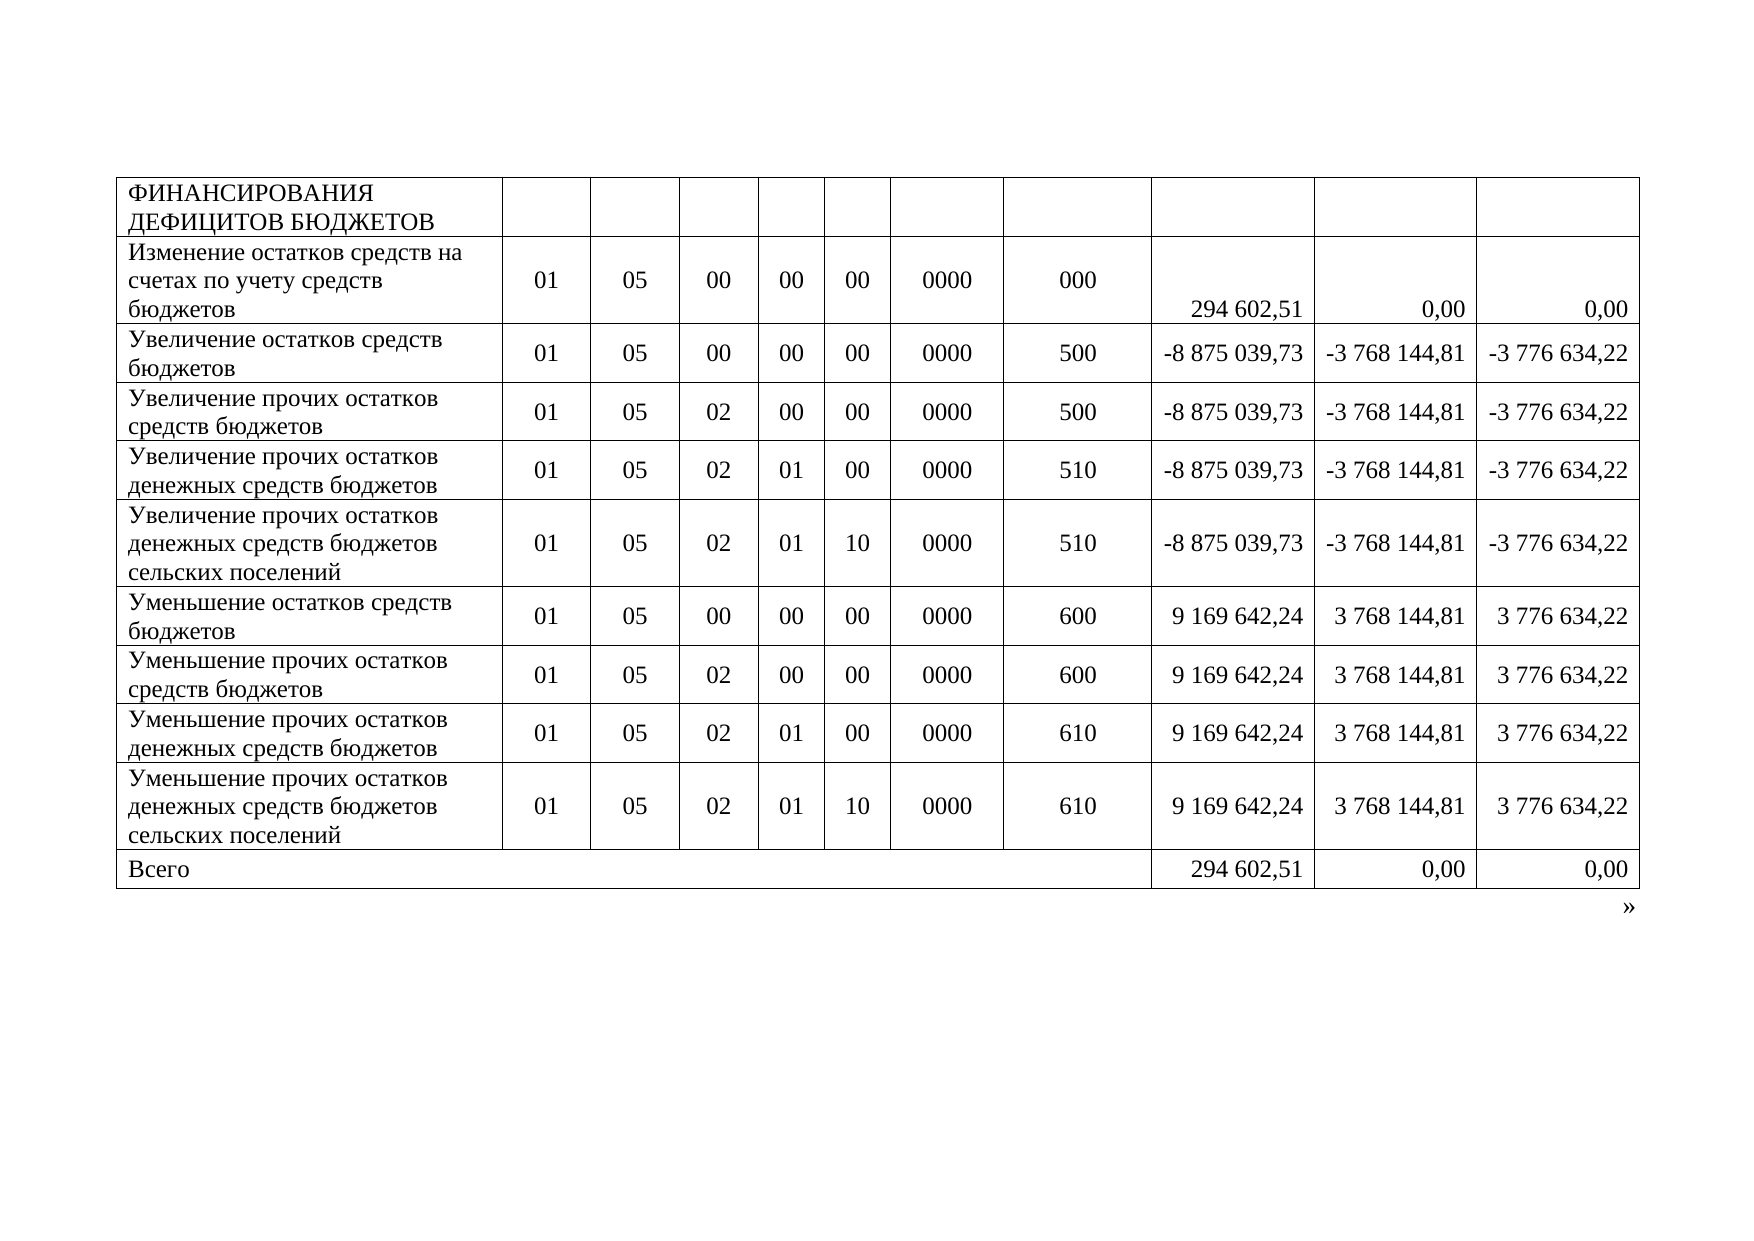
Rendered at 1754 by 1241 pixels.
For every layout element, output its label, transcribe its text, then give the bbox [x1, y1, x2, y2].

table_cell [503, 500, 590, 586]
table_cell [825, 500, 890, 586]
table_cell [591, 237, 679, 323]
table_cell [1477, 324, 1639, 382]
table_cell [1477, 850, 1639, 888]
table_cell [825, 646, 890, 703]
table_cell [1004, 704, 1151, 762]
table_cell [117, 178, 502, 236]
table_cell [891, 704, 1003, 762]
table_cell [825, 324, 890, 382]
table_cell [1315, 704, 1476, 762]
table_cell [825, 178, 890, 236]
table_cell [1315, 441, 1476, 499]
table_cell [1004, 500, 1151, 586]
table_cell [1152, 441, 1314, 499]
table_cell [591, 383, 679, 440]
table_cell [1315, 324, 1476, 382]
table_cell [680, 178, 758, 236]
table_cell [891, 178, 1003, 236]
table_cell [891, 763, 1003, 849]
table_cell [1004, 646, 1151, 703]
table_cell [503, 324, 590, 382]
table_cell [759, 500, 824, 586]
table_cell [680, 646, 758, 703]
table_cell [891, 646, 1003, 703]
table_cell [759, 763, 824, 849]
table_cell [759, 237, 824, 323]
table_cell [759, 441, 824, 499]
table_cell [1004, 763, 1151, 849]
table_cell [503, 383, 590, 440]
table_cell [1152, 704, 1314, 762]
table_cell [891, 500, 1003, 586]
text » [118, 889, 1636, 920]
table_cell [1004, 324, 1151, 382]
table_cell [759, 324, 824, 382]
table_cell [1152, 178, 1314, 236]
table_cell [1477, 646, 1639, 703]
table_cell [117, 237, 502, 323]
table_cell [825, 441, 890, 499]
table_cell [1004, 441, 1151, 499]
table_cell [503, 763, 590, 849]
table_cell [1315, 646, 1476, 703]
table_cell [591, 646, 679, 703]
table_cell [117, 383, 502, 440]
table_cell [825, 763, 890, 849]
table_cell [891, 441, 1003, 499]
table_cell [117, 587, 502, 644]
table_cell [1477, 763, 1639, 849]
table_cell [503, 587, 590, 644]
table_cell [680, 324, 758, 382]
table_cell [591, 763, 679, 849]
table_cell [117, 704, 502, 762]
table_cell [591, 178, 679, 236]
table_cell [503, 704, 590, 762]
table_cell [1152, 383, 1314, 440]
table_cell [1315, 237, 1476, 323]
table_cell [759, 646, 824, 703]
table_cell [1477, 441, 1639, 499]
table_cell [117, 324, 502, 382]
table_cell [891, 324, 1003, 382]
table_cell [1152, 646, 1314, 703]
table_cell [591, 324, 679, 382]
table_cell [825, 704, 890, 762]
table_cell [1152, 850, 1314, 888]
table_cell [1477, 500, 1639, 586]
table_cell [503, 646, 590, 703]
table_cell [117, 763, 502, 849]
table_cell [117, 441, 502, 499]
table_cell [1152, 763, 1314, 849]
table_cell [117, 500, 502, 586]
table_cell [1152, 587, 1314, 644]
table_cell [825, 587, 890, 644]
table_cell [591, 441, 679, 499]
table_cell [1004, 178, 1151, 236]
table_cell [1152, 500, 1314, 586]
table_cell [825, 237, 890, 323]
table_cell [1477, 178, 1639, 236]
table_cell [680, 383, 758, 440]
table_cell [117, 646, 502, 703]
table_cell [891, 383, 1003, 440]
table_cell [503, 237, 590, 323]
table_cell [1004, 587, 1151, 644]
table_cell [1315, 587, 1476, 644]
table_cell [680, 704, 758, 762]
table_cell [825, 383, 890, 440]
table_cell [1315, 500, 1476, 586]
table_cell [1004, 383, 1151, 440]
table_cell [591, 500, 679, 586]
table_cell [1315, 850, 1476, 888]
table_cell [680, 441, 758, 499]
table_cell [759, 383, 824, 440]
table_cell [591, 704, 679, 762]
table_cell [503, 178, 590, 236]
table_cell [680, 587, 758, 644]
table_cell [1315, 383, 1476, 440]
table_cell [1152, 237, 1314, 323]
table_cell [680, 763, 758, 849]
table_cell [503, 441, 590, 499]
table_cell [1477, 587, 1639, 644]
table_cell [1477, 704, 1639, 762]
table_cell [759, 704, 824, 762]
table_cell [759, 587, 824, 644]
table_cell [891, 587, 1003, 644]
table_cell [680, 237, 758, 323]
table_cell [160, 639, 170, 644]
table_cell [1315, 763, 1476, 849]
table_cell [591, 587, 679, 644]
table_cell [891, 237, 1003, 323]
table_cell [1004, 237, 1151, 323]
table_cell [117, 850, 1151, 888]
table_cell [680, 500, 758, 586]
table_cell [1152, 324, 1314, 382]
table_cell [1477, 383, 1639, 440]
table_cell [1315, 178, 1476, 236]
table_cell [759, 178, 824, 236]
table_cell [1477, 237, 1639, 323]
